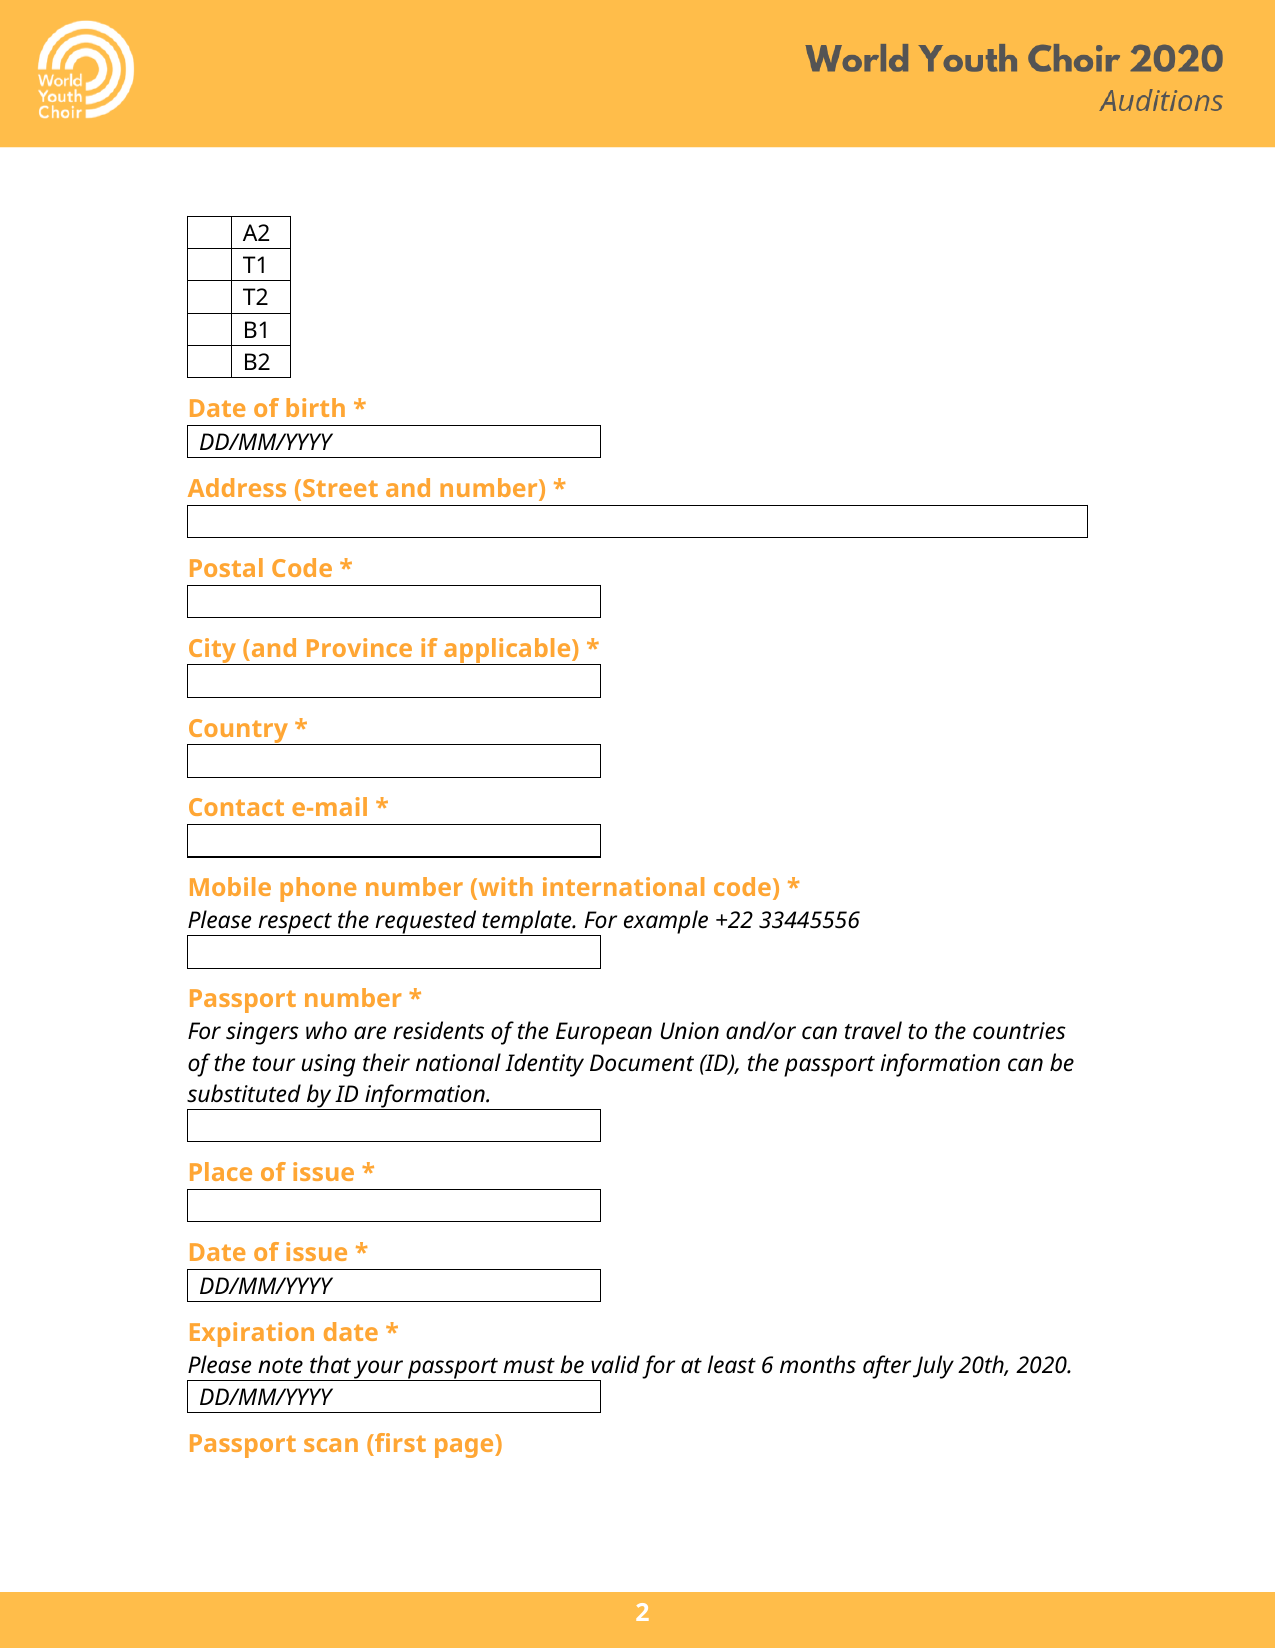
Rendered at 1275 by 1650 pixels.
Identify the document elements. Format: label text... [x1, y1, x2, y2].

text For singers who are residents of the European Union and/or can travel to the countries of the tour using their national Identity Document (ID), the passport information can be substituted by ID information. [187, 1015, 1088, 1109]
text Mobile phone number (with international code) * [187, 870, 1088, 904]
table_header DD/MM/YYYY [188, 426, 600, 457]
table_header DD/MM/YYYY [188, 1381, 600, 1412]
table_header [188, 745, 600, 777]
table_cell [188, 249, 231, 280]
table_header [188, 936, 600, 968]
table_cell B1 [232, 314, 290, 345]
text Please note that your passport must be valid for at least 6 months after July 20th, 2020. [187, 1349, 1088, 1380]
text Country * [187, 710, 1088, 744]
text Please respect the requested template. For example +22 33445556 [187, 904, 1088, 935]
table_header [188, 1190, 600, 1221]
text City (and Province if applicable) * [187, 630, 1088, 664]
table_cell B2 [232, 346, 290, 377]
table_cell [188, 346, 231, 377]
table_cell [188, 281, 231, 312]
table_cell [188, 217, 231, 248]
text Place of issue * [187, 1155, 1088, 1189]
table_header [188, 586, 600, 617]
table_header [188, 825, 600, 856]
table_header DD/MM/YYYY [188, 1270, 600, 1301]
text Contact e-mail * [187, 790, 1088, 824]
table_header [188, 665, 600, 697]
picture [0, 0, 1275, 161]
table_header [188, 506, 1087, 537]
table_cell T1 [232, 249, 290, 280]
text Passport scan (first page) [187, 1426, 1088, 1460]
text Date of issue * [187, 1235, 1088, 1269]
table_cell T2 [232, 281, 290, 312]
picture [0, 1592, 1275, 1648]
text Postal Code * [187, 550, 1088, 584]
text Passport number * [187, 981, 1088, 1015]
table_header [188, 1110, 600, 1141]
text Date of birth * [187, 391, 1088, 425]
table_cell [188, 314, 231, 345]
table_cell A2 [232, 217, 290, 248]
text Expiration date * [187, 1314, 1088, 1349]
text Address (Street and number) * [187, 471, 1088, 504]
